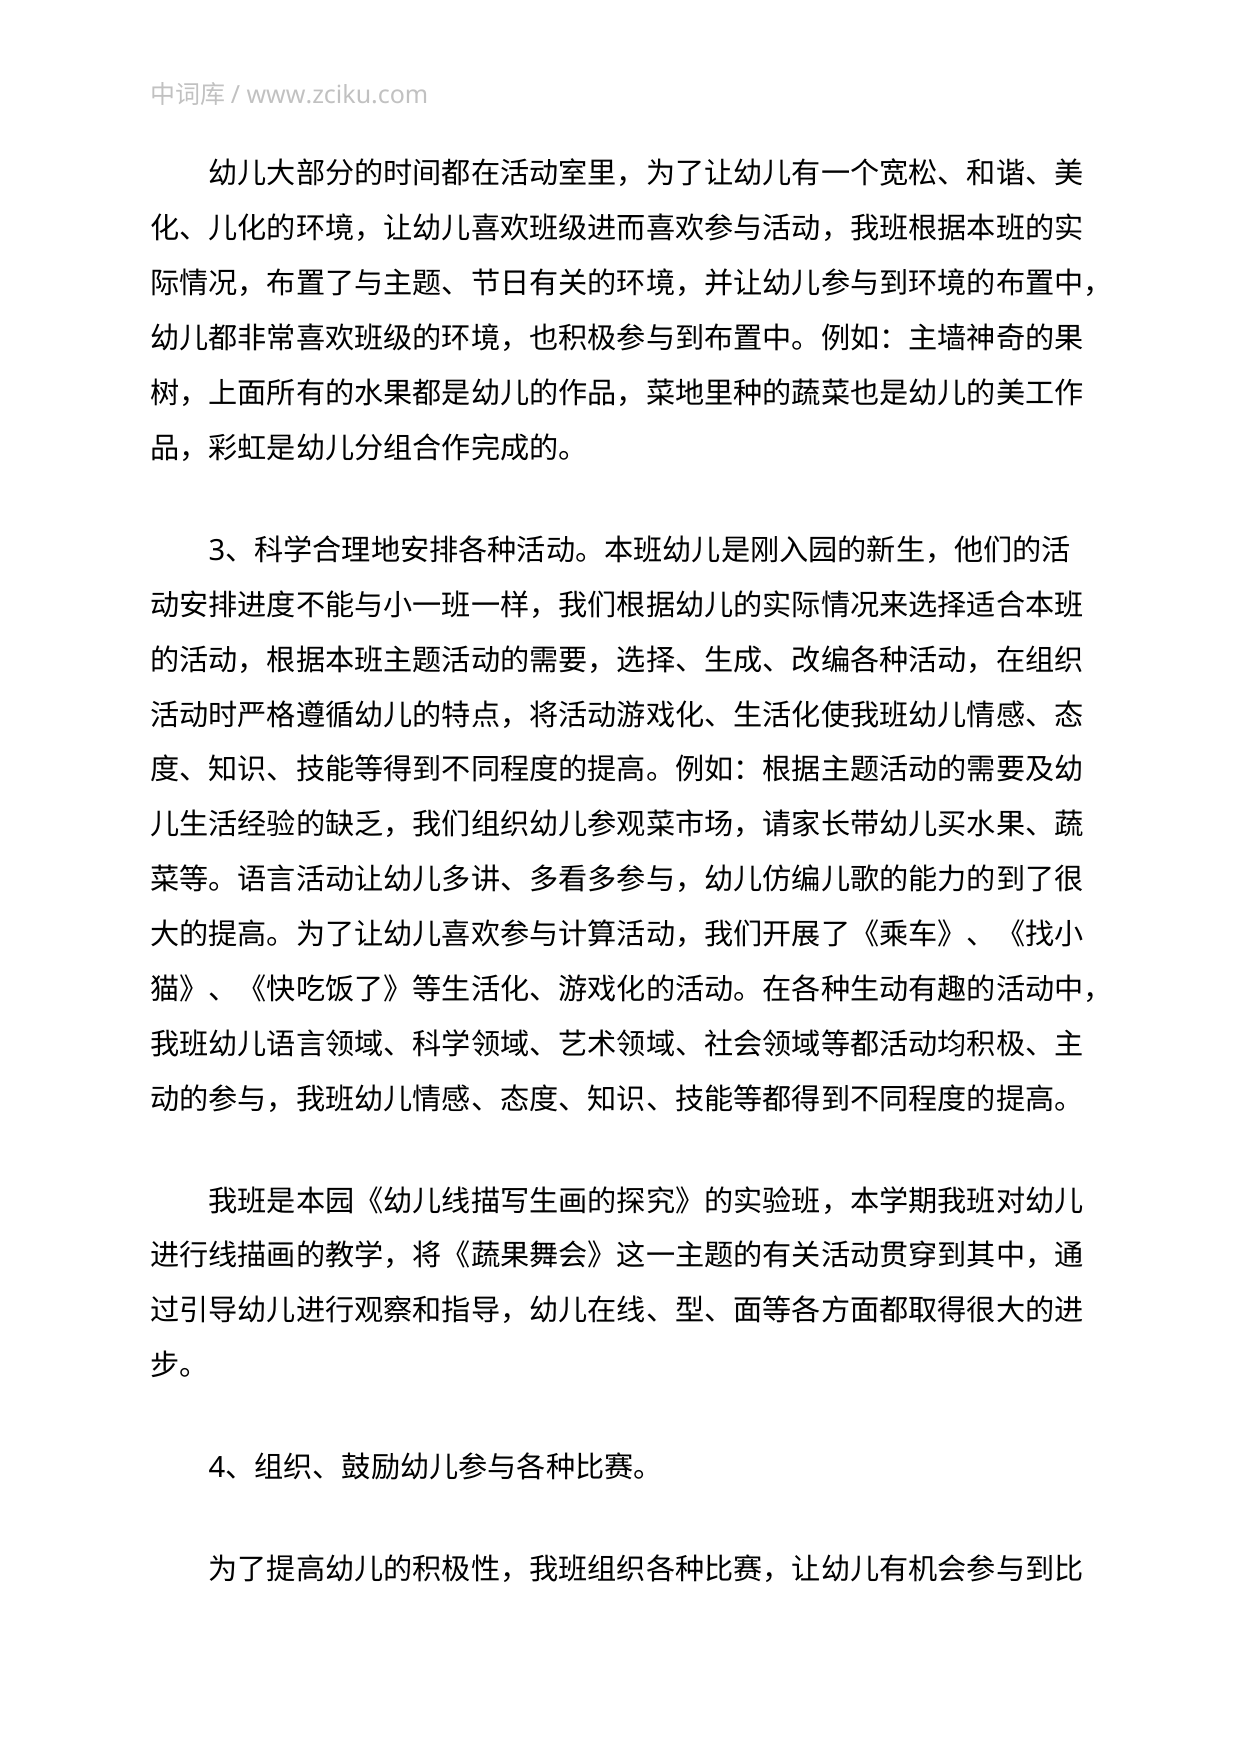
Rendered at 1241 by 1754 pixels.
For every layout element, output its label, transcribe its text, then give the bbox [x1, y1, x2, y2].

text 4、组织、鼓励幼儿参与各种比赛。 [150, 1443, 1090, 1486]
text 3、科学合理地安排各种活动。本班幼儿是刚入园的新生，他们的活动安排进度不能与小一班一样，我们根据幼儿的实际情况来选择适合本班的活动，根据本班主题活动的需要，选择、生成、改编各种活动，在组织活动时严格遵循幼儿的特点，将活动游戏化、生活化使我班幼儿情感、态度、知识、技能等得到不同程度的提高。例如：根据主题活动的需要及幼儿生活经验的缺乏，我们组织幼儿参观菜市场，请家长带幼儿买水果、蔬菜等。语言活动让幼儿多讲、多看多参与，幼儿仿编儿歌的能力的到了很大的提高。为了让幼儿喜欢参与计算活动，我们开展了《乘车》、《找小猫》、《快吃饭了》等生活化、游戏化的活动。在各种生动有趣的活动中，我班幼儿语言领域、科学领域、艺术领域、社会领域等都活动均积极、主动的参与，我班幼儿情感、态度、知识、技能等都得到不同程度的提高。 [150, 526, 1090, 1118]
text 幼儿大部分的时间都在活动室里，为了让幼儿有一个宽松、和谐、美化、儿化的环境，让幼儿喜欢班级进而喜欢参与活动，我班根据本班的实际情况，布置了与主题、节日有关的环境，并让幼儿参与到环境的布置中，幼儿都非常喜欢班级的环境，也积极参与到布置中。例如：主墙神奇的果树，上面所有的水果都是幼儿的作品，菜地里种的蔬菜也是幼儿的美工作品，彩虹是幼儿分组合作完成的。 [150, 150, 1090, 467]
text 我班是本园《幼儿线描写生画的探究》的实验班，本学期我班对幼儿进行线描画的教学，将《蔬果舞会》这一主题的有关活动贯穿到其中，通过引导幼儿进行观察和指导，幼儿在线、型、面等各方面都取得很大的进步。 [150, 1177, 1090, 1384]
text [150, 1546, 1090, 1588]
